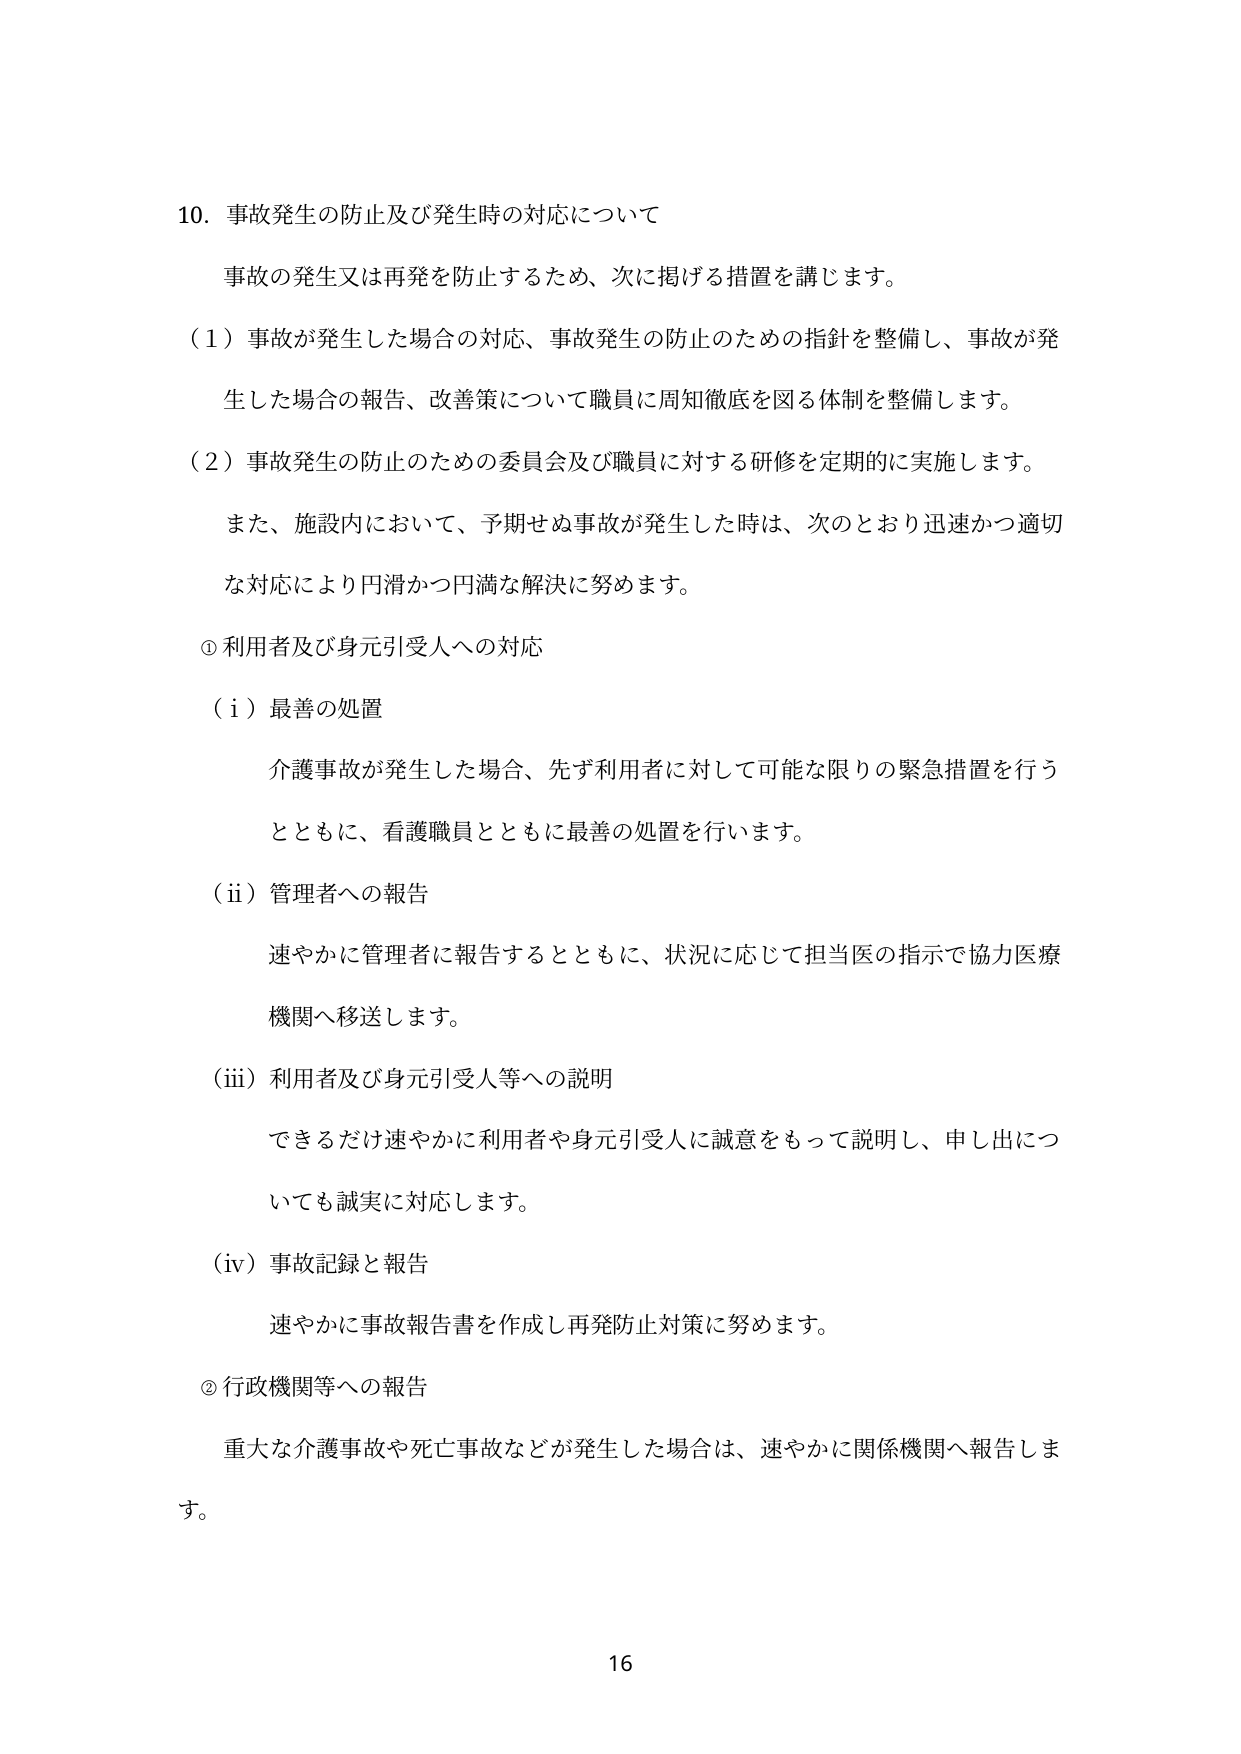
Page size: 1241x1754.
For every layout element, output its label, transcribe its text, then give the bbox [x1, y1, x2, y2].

text （２）事故発生の防止のための委員会及び職員に対する研修を定期的に実施します。 [177, 430, 1063, 492]
text （ⅱ）管理者への報告 [177, 862, 1063, 923]
text 重大な介護事故や死亡事故などが発生した場合は、速やかに関係機関へ報告します。 [177, 1417, 1063, 1540]
text 10．事故発生の防止及び発生時の対応について [177, 183, 1063, 245]
text （ⅲ）利用者及び身元引受人等への説明 [177, 1047, 1063, 1108]
text また、施設内において、予期せぬ事故が発生した時は、次のとおり迅速かつ適切な対応により円滑かつ円満な解決に努めます。 [177, 492, 1063, 615]
text 介護事故が発生した場合、先ず利用者に対して可能な限りの緊急措置を行うとともに、看護職員とともに最善の処置を行います。 [268, 738, 1063, 862]
text 速やかに事故報告書を作成し再発防止対策に努めます。 [177, 1293, 1063, 1355]
text できるだけ速やかに利用者や身元引受人に誠意をもって説明し、申し出についても誠実に対応します。 [268, 1108, 1063, 1232]
text 事故の発生又は再発を防止するため、次に掲げる措置を講じます。 [177, 245, 1063, 307]
text 速やかに管理者に報告するとともに、状況に応じて担当医の指示で協力医療機関へ移送します。 [268, 923, 1063, 1047]
text ①利用者及び身元引受人への対応 [177, 615, 1063, 677]
text （ⅰ）最善の処置 [177, 677, 1063, 738]
text ②行政機関等への報告 [177, 1355, 1063, 1417]
text （１）事故が発生した場合の対応、事故発生の防止のための指針を整備し、事故が発生した場合の報告、改善策について職員に周知徹底を図る体制を整備します。 [177, 307, 1063, 430]
text （ⅳ）事故記録と報告 [177, 1232, 1063, 1293]
